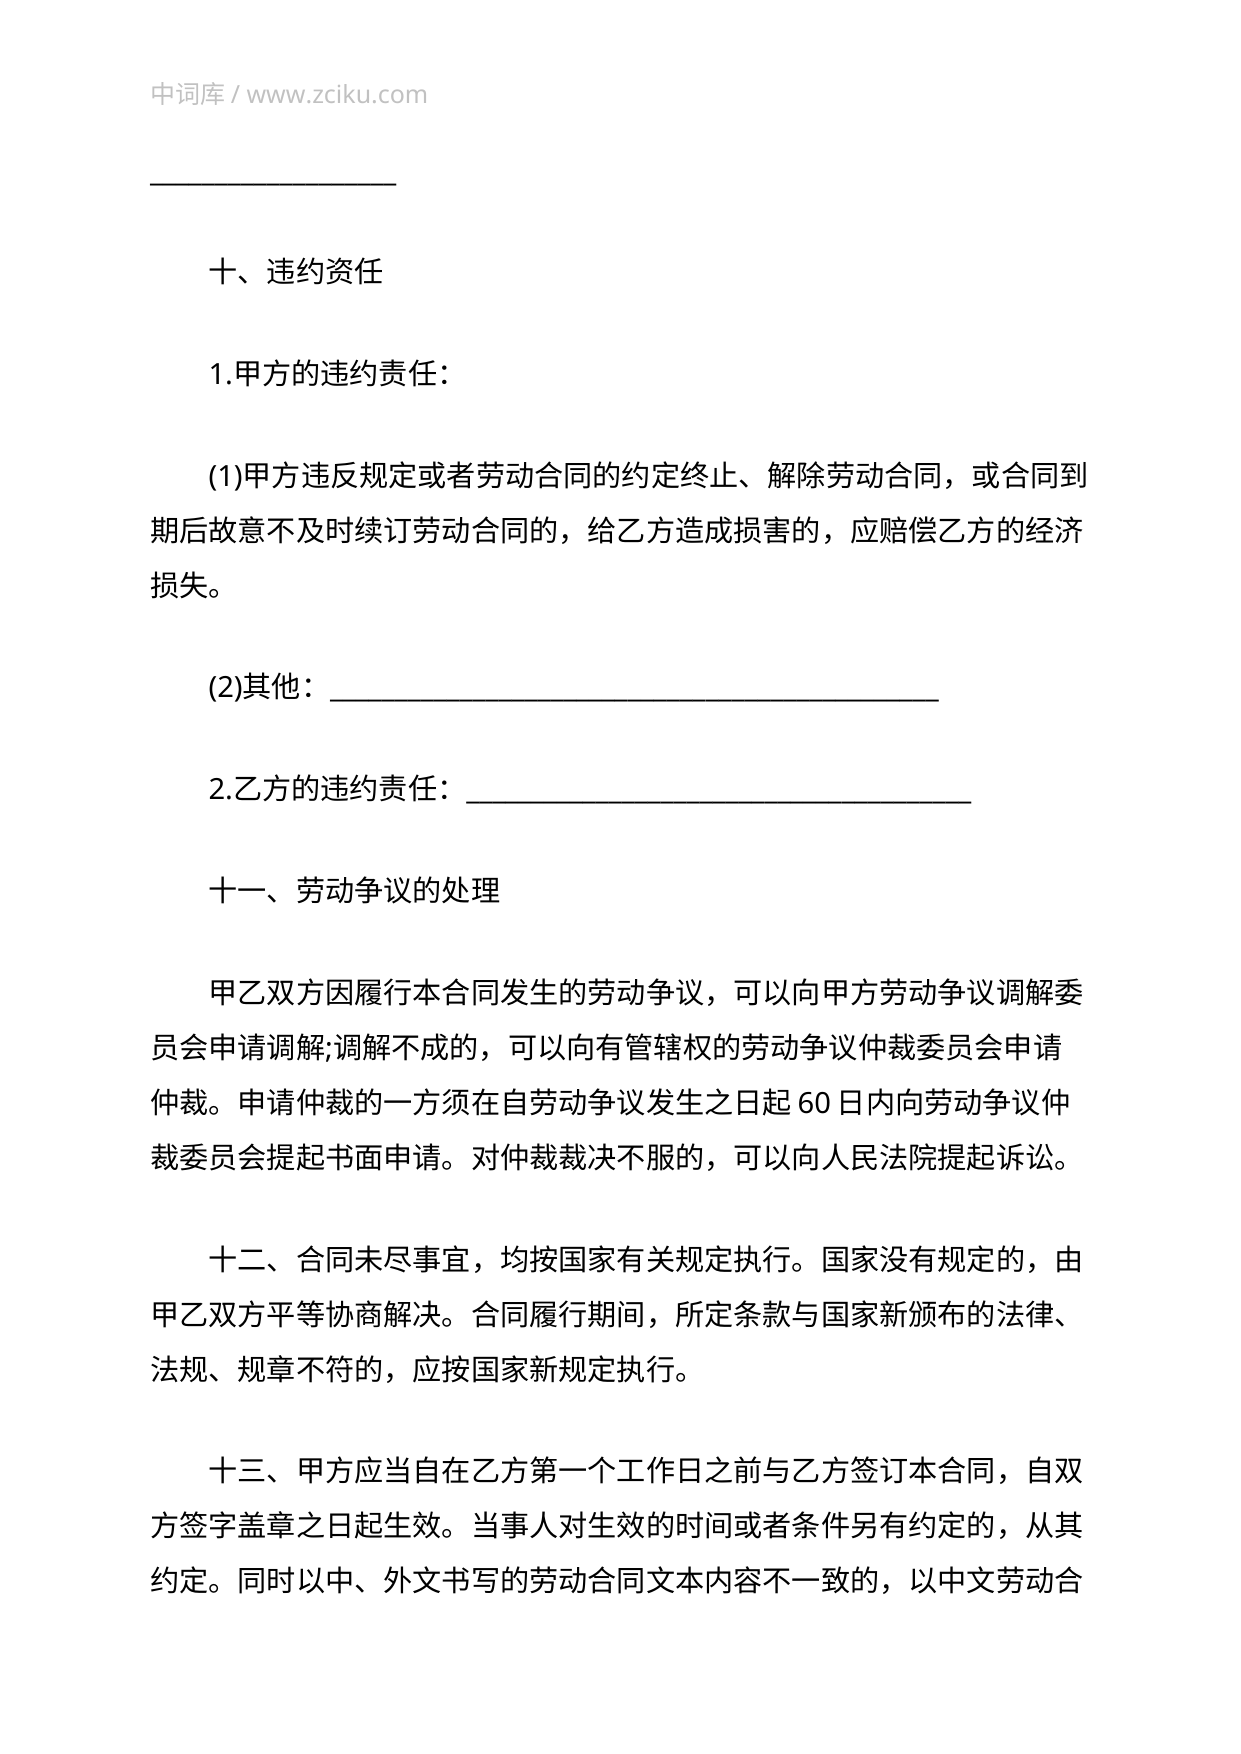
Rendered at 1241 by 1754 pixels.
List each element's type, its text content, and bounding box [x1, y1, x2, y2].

text 十二、合同未尽事宜，均按国家有关规定执行。国家没有规定的，由甲乙双方平等协商解决。合同履行期间，所定条款与国家新颁布的法律、法规、规章不符的，应按国家新规定执行。 [150, 1236, 1090, 1388]
text 十一、劳动争议的处理 [150, 868, 1090, 910]
text 甲乙双方因履行本合同发生的劳动争议，可以向甲方劳动争议调解委员会申请调解;调解不成的，可以向有管辖权的劳动争议仲裁委员会申请仲裁。申请仲裁的一方须在自劳动争议发生之日起60日内向劳动争议仲裁委员会提起书面申请。对仲裁裁决不服的，可以向人民法院提起诉讼。 [150, 969, 1090, 1177]
text 1.甲方的违约责任： [150, 350, 1090, 393]
text (2)其他：_______________________________________________ [150, 664, 1090, 706]
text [150, 150, 1090, 190]
text 十、违约资任 [150, 248, 1090, 291]
text 2.乙方的违约责任：_______________________________________ [150, 766, 1090, 808]
text (1)甲方违反规定或者劳动合同的约定终止、解除劳动合同，或合同到期后故意不及时续订劳动合同的，给乙方造成损害的，应赔偿乙方的经济损失。 [150, 452, 1090, 604]
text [150, 1448, 1090, 1600]
